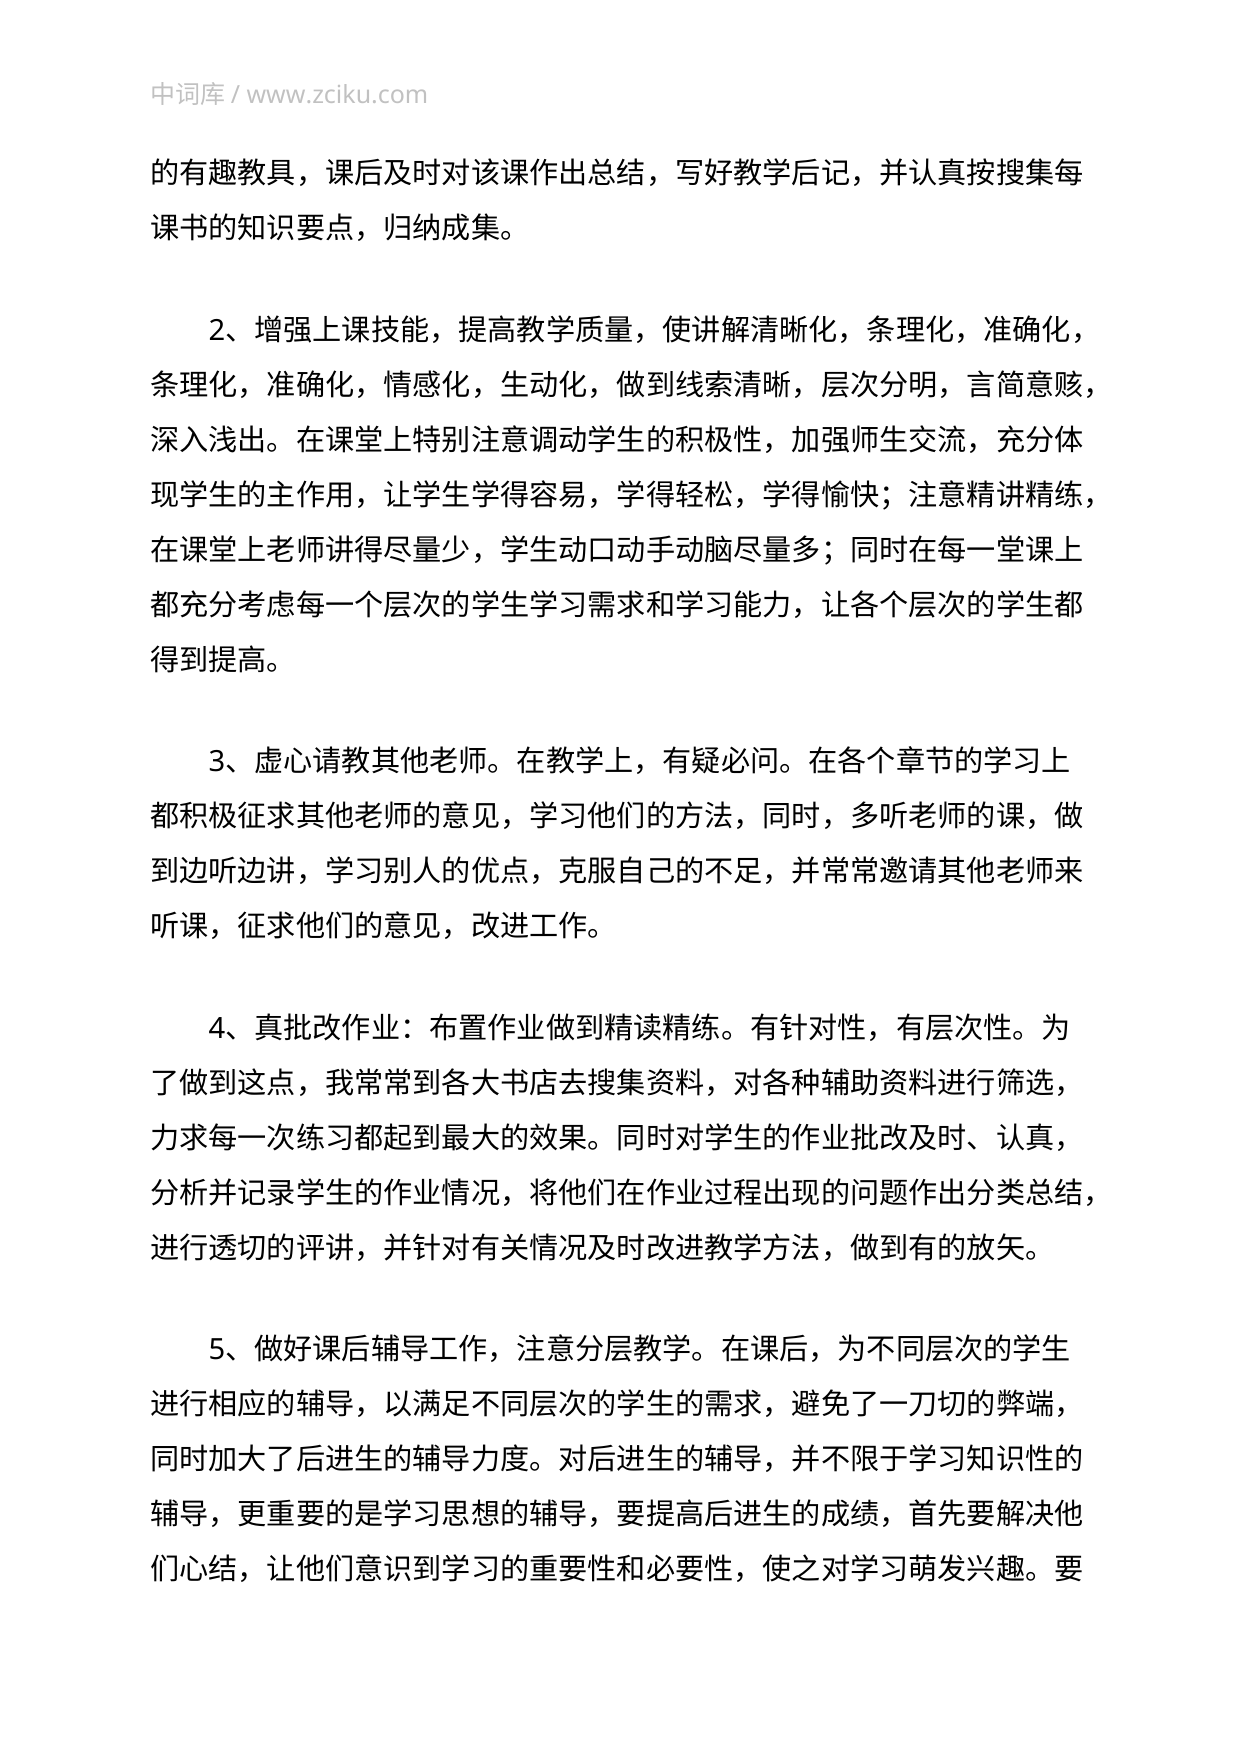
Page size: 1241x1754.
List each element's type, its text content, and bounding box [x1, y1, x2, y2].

text 2、增强上课技能，提高教学质量，使讲解清晰化，条理化，准确化，条理化，准确化，情感化，生动化，做到线索清晰，层次分明，言简意赅，深入浅出。在课堂上特别注意调动学生的积极性，加强师生交流，充分体现学生的主作用，让学生学得容易，学得轻松，学得愉快；注意精讲精练，在课堂上老师讲得尽量少，学生动口动手动脑尽量多；同时在每一堂课上都充分考虑每一个层次的学生学习需求和学习能力，让各个层次的学生都得到提高。 [150, 307, 1090, 678]
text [150, 150, 1090, 247]
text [150, 1326, 1090, 1588]
text 3、虚心请教其他老师。在教学上，有疑必问。在各个章节的学习上都积极征求其他老师的意见，学习他们的方法，同时，多听老师的课，做到边听边讲，学习别人的优点，克服自己的不足，并常常邀请其他老师来听课，征求他们的意见，改进工作。 [150, 738, 1090, 945]
text 4、真批改作业：布置作业做到精读精练。有针对性，有层次性。为了做到这点，我常常到各大书店去搜集资料，对各种辅助资料进行筛选，力求每一次练习都起到最大的效果。同时对学生的作业批改及时、认真，分析并记录学生的作业情况，将他们在作业过程出现的问题作出分类总结，进行透切的评讲，并针对有关情况及时改进教学方法，做到有的放矢。 [150, 1004, 1090, 1266]
